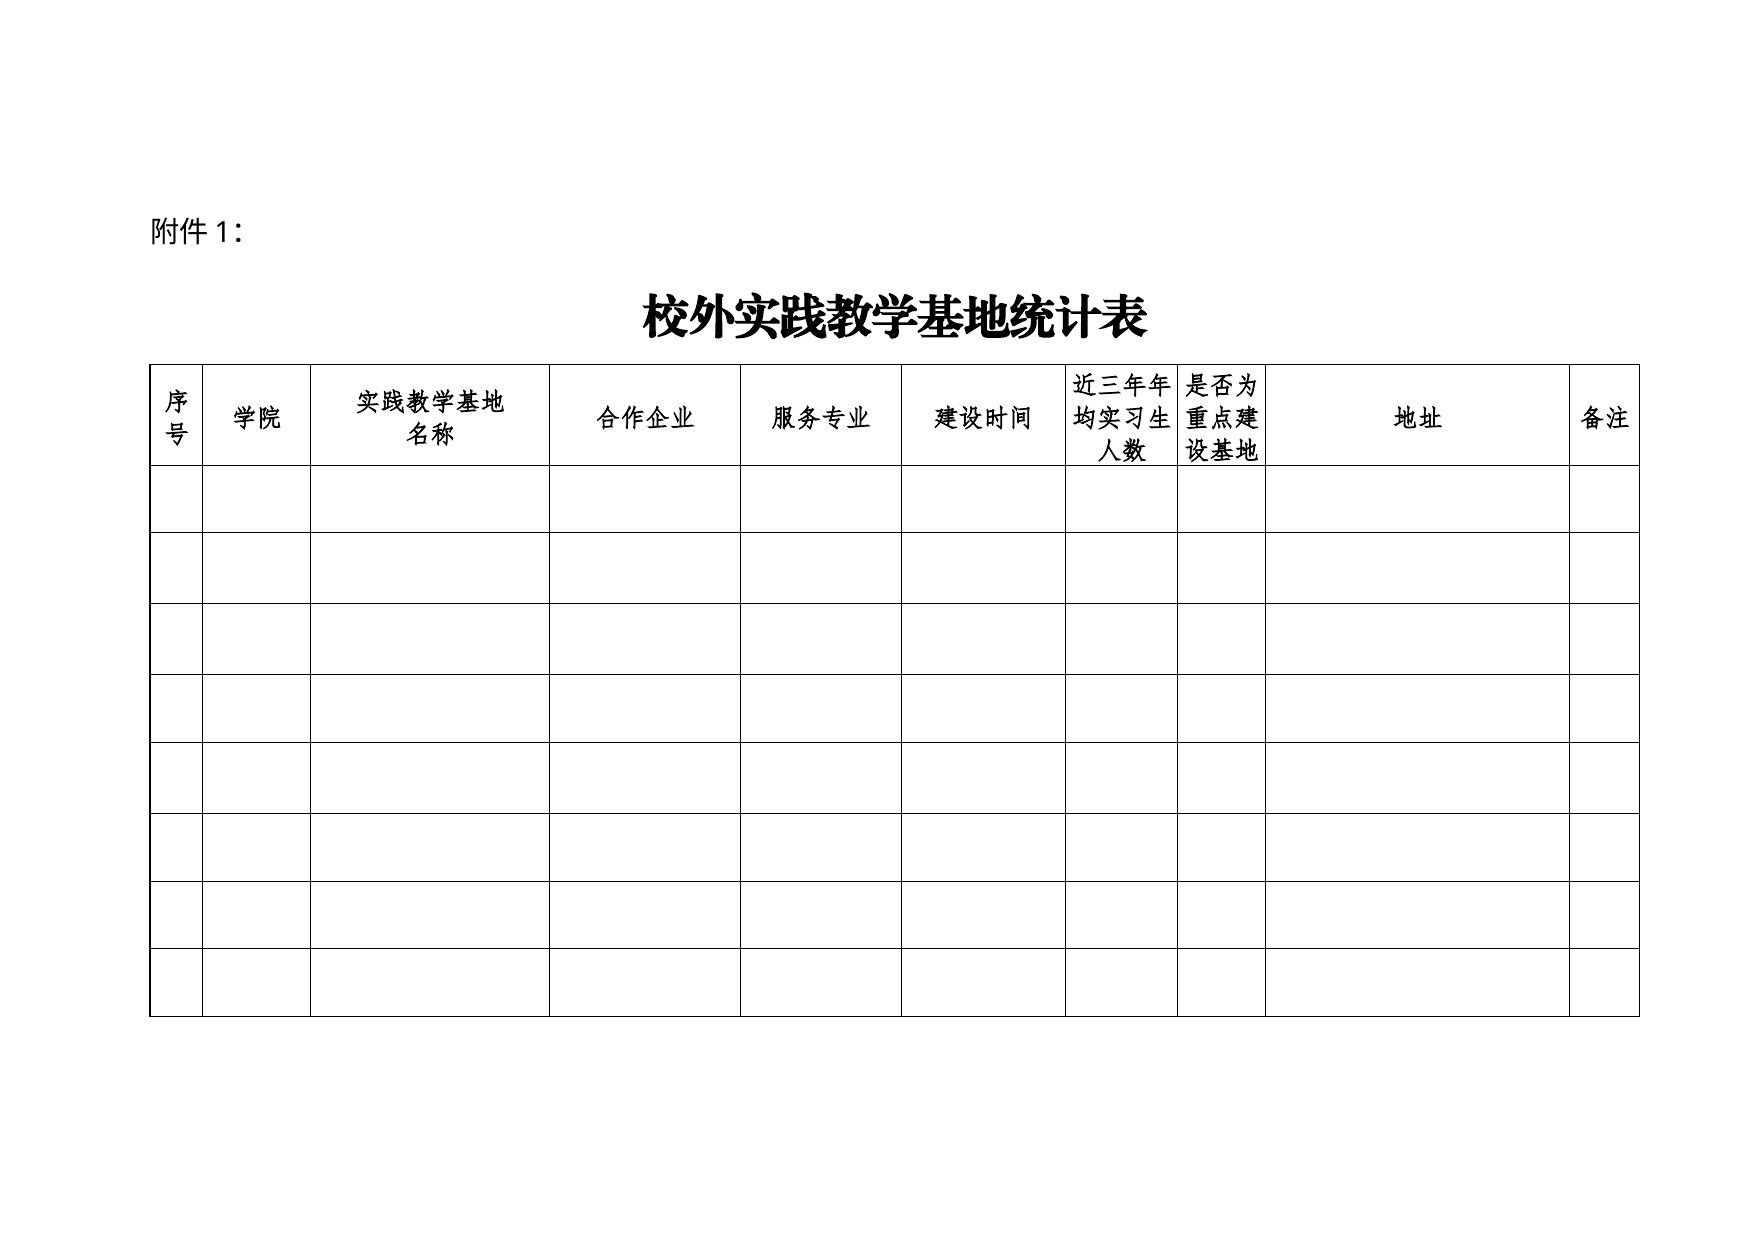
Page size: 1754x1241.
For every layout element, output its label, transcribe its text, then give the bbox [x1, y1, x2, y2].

table_cell [311, 949, 549, 1016]
table_cell 备注 [1570, 365, 1639, 464]
table_cell [1266, 533, 1569, 603]
table_cell [902, 533, 1065, 603]
table_cell [151, 743, 202, 813]
table_cell [1178, 675, 1265, 742]
table_cell 序号 [151, 365, 202, 464]
table_cell [1066, 882, 1177, 948]
table_cell [902, 949, 1065, 1016]
table_cell [151, 675, 202, 742]
table_cell [741, 533, 901, 603]
table_cell [1570, 533, 1639, 603]
table_cell 合作企业 [550, 365, 740, 464]
table_cell [902, 814, 1065, 881]
table_cell [203, 604, 310, 674]
table_cell [1570, 675, 1639, 742]
table_cell [741, 949, 901, 1016]
table_cell [203, 533, 310, 603]
table_cell [203, 814, 310, 881]
table_cell [1066, 466, 1177, 532]
table_cell 地址 [1266, 365, 1569, 464]
table_cell [311, 882, 549, 948]
table_cell 建设时间 [902, 365, 1065, 464]
table_cell [1266, 882, 1569, 948]
table_cell [151, 949, 202, 1016]
table_cell [151, 604, 202, 674]
table_cell [902, 743, 1065, 813]
table_cell 服务专业 [741, 365, 901, 464]
table_cell [311, 814, 549, 881]
table_cell [1178, 814, 1265, 881]
table_cell [1066, 675, 1177, 742]
table_cell [1178, 466, 1265, 532]
table_cell [1266, 949, 1569, 1016]
table_cell [311, 533, 549, 603]
table_cell [311, 466, 549, 532]
table_cell [203, 466, 310, 532]
table_cell [1178, 743, 1265, 813]
table_cell [741, 814, 901, 881]
text 附件1： [150, 198, 1604, 263]
table_cell [1570, 604, 1639, 674]
table_cell [311, 675, 549, 742]
table_cell [902, 882, 1065, 948]
table_cell [203, 743, 310, 813]
table_cell [902, 675, 1065, 742]
table_cell [203, 675, 310, 742]
table_cell [550, 814, 740, 881]
table_header 校外实践教学基地统计表 [150, 263, 1639, 364]
table_cell 学院 [203, 365, 310, 464]
table_cell [1178, 533, 1265, 603]
table_cell [741, 604, 901, 674]
table_cell [1570, 949, 1639, 1016]
table_cell [311, 604, 549, 674]
table_cell [1066, 949, 1177, 1016]
table_cell 是否为重点建设基地 [1178, 365, 1265, 464]
table_cell [1266, 814, 1569, 881]
table_cell [311, 743, 549, 813]
table_cell [151, 814, 202, 881]
table_cell [550, 949, 740, 1016]
table_cell [1570, 882, 1639, 948]
table_cell [1178, 949, 1265, 1016]
table_cell [1178, 604, 1265, 674]
table_cell [550, 743, 740, 813]
table_cell [1266, 743, 1569, 813]
table_cell [151, 882, 202, 948]
table_cell [902, 604, 1065, 674]
table_cell [1066, 743, 1177, 813]
table_cell [1178, 882, 1265, 948]
table_cell [550, 533, 740, 603]
table_cell [1570, 466, 1639, 532]
table_cell [550, 466, 740, 532]
table_cell [1266, 604, 1569, 674]
table_cell [902, 466, 1065, 532]
table_cell [741, 882, 901, 948]
table_cell [1266, 675, 1569, 742]
table_cell [1066, 533, 1177, 603]
table_cell [151, 466, 202, 532]
table_cell [741, 743, 901, 813]
table_cell [1570, 743, 1639, 813]
table_cell [1570, 814, 1639, 881]
table_cell [203, 882, 310, 948]
table_cell [741, 675, 901, 742]
table_cell [1066, 604, 1177, 674]
table_cell [550, 882, 740, 948]
table_cell [741, 466, 901, 532]
table_cell [1066, 814, 1177, 881]
table_cell 近三年年均实习生人数 [1066, 365, 1177, 464]
table_cell [550, 604, 740, 674]
table_cell 实践教学基地 名称 [311, 365, 549, 464]
table_cell [203, 949, 310, 1016]
table_cell [1266, 466, 1569, 532]
table_cell [151, 533, 202, 603]
table_cell [550, 675, 740, 742]
